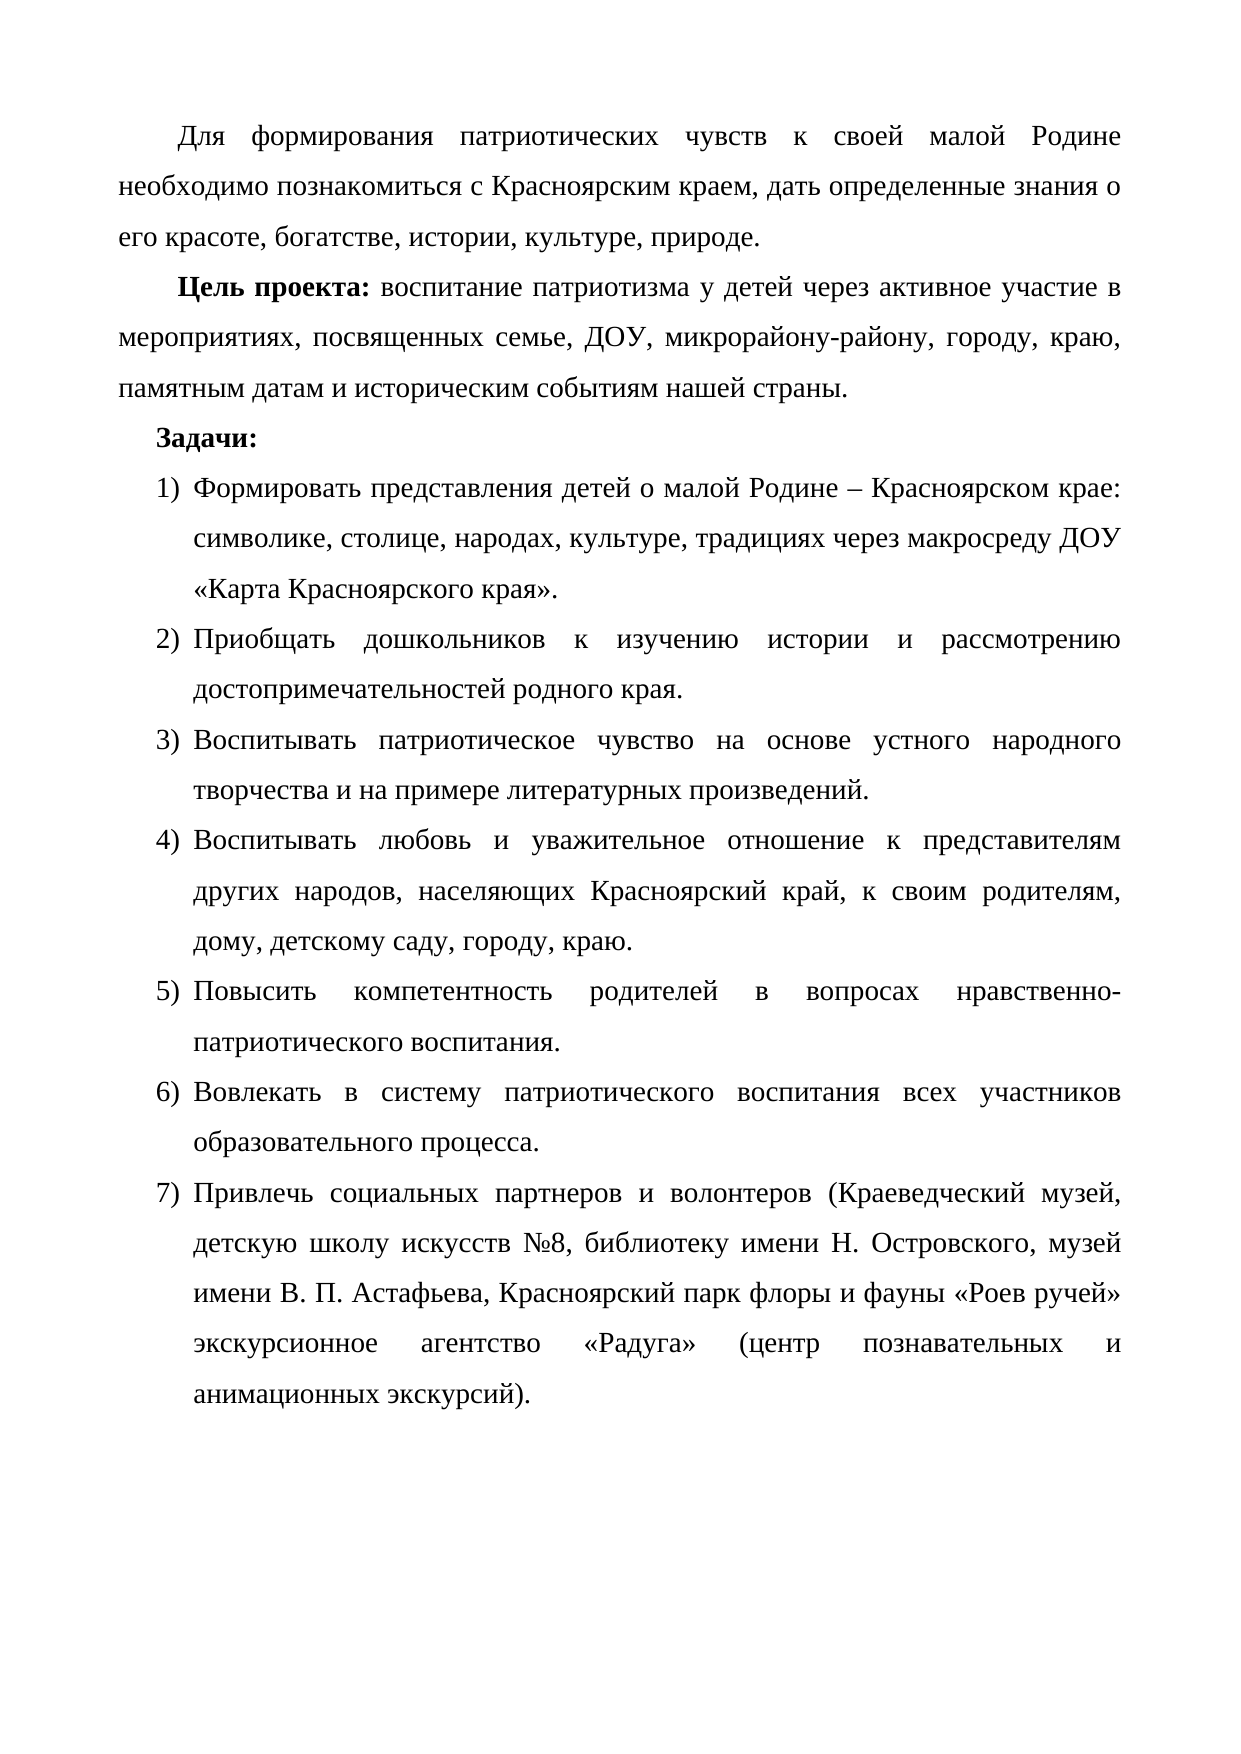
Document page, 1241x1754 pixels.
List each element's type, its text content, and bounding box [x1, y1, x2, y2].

text Цель проекта: воспитание патриотизма у детей через активное участие в мероприятиях, посвященных семье, ДОУ, микрорайону-району, городу, краю, памятным датам и историческим событиям нашей страны. [118, 269, 1122, 403]
text Задачи: [118, 420, 1122, 453]
list Приобщать дошкольников к изучению истории и рассмотрению достопримечательностей родного края. [156, 621, 1122, 705]
text Для формирования патриотических чувств к своей малой Родине необходимо познакомиться с Красноярским краем, дать определенные знания о его красоте, богатстве, истории, культуре, природе. [118, 118, 1122, 252]
list Формировать представления детей о малой Родине – Красноярском крае: символике, столице, народах, культуре, традициях через макросреду ДОУ «Карта Красноярского края». [156, 470, 1122, 604]
list Вовлекать в систему патриотического воспитания всех участников образовательного процесса. [156, 1074, 1122, 1158]
list Повысить компетентность родителей в вопросах нравственно- патриотического воспитания. [156, 973, 1122, 1057]
list Воспитывать патриотическое чувство на основе устного народного творчества и на примере литературных произведений. [156, 722, 1122, 806]
list Привлечь социальных партнеров и волонтеров (Краеведческий музей, детскую школу искусств №8, библиотеку имени Н. Островского, музей имени В. П. Астафьева, Красноярский парк флоры и фауны «Роев ручей» экскурсионное агентство «Радуга» (центр познавательных и анимационных экскурсий). [156, 1175, 1122, 1409]
list Воспитывать любовь и уважительное отношение к представителям других народов, населяющих Красноярский край, к своим родителям, дому, детскому саду, городу, краю. [156, 822, 1122, 957]
